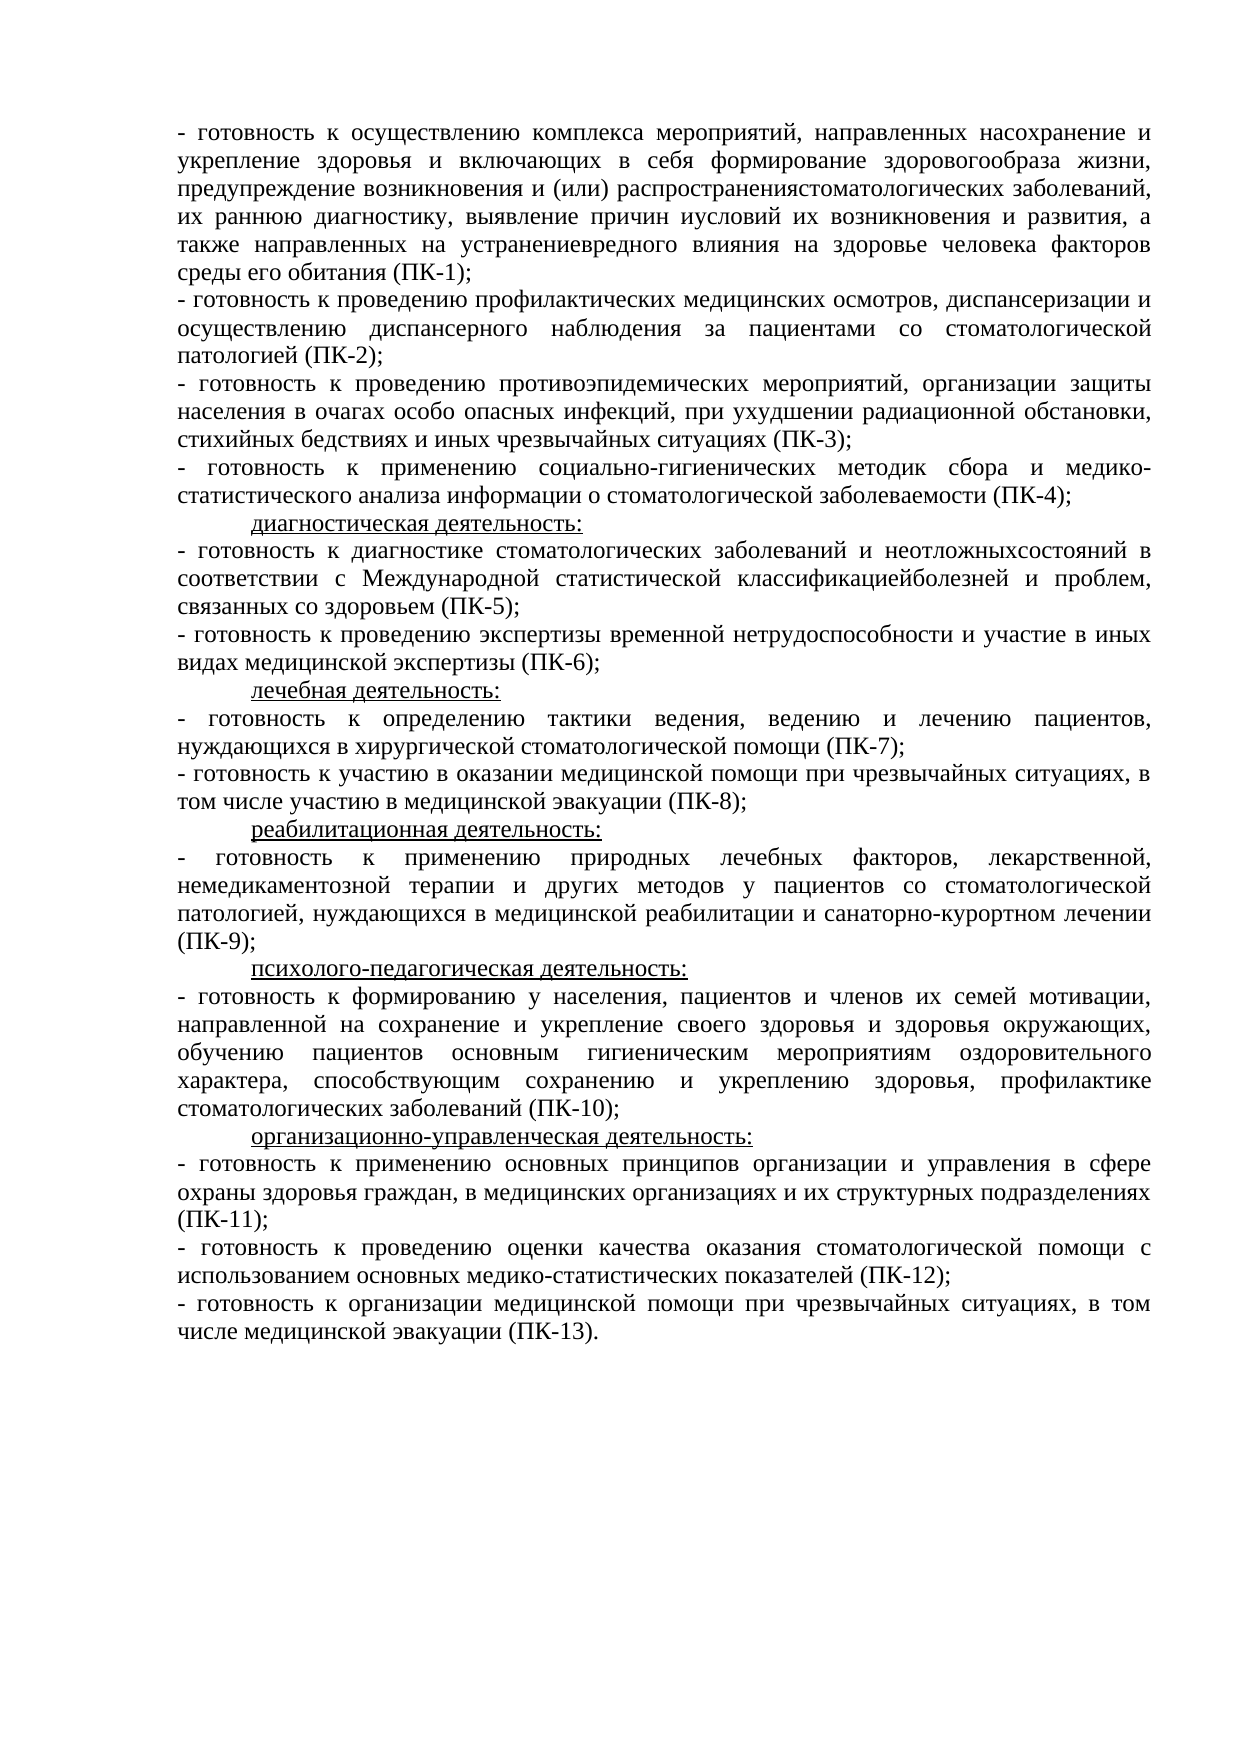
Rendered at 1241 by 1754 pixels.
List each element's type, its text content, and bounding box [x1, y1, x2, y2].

text лечебная деятельность: [177, 676, 1152, 704]
text - готовность к диагностике стоматологических заболеваний и неотложныхсостояний в соответствии с Международной статистической классификациейболезней и проблем, связанных со здоровьем (ПК-5); [177, 537, 1152, 620]
text - готовность к осуществлению комплекса мероприятий, направленных насохранение и укрепление здоровья и включающих в себя формирование здоровогообраза жизни, предупреждение возникновения и (или) распространениястоматологических заболеваний, их раннюю диагностику, выявление причин иусловий их возникновения и развития, а также направленных на устранениевредного влияния на здоровье человека факторов среды его обитания (ПК-1); [177, 118, 1152, 286]
text психолого-педагогическая деятельность: [177, 954, 1152, 982]
text организационно-управленческая деятельность: [177, 1122, 1152, 1150]
text - готовность к участию в оказании медицинской помощи при чрезвычайных ситуациях, в том числе участию в медицинской эвакуации (ПК-8); [177, 759, 1152, 815]
text - готовность к организации медицинской помощи при чрезвычайных ситуациях, в том числе медицинской эвакуации (ПК-13). [177, 1289, 1152, 1345]
text - готовность к проведению оценки качества оказания стоматологической помощи с использованием основных медико-статистических показателей (ПК-12); [177, 1233, 1152, 1289]
text реабилитационная деятельность: [177, 815, 1152, 843]
text диагностическая деятельность: [177, 509, 1152, 537]
text - готовность к формированию у населения, пациентов и членов их семей мотивации, направленной на сохранение и укрепление своего здоровья и здоровья окружающих, обучению пациентов основным гигиеническим мероприятиям оздоровительного характера, способствующим сохранению и укреплению здоровья, профилактике стоматологических заболеваний (ПК-10); [177, 982, 1152, 1122]
text - готовность к применению природных лечебных факторов, лекарственной, немедикаментозной терапии и других методов у пациентов со стоматологической патологией, нуждающихся в медицинской реабилитации и санаторно-курортном лечении (ПК-9); [177, 843, 1152, 954]
text - готовность к проведению экспертизы временной нетрудоспособности и участие в иных видах медицинской экспертизы (ПК-6); [177, 620, 1152, 676]
text - готовность к проведению противоэпидемических мероприятий, организации защиты населения в очагах особо опасных инфекций, при ухудшении радиационной обстановки, стихийных бедствиях и иных чрезвычайных ситуациях (ПК-3); [177, 369, 1152, 453]
text - готовность к проведению профилактических медицинских осмотров, диспансеризации и осуществлению диспансерного наблюдения за пациентами со стоматологической патологией (ПК-2); [177, 286, 1152, 369]
text - готовность к определению тактики ведения, ведению и лечению пациентов, нуждающихся в хирургической стоматологической помощи (ПК-7); [177, 704, 1152, 759]
text - готовность к применению социально-гигиенических методик сбора и медико-статистического анализа информации о стоматологической заболеваемости (ПК-4); [177, 453, 1152, 509]
text - готовность к применению основных принципов организации и управления в сфере охраны здоровья граждан, в медицинских организациях и их структурных подразделениях (ПК-11); [177, 1150, 1152, 1233]
